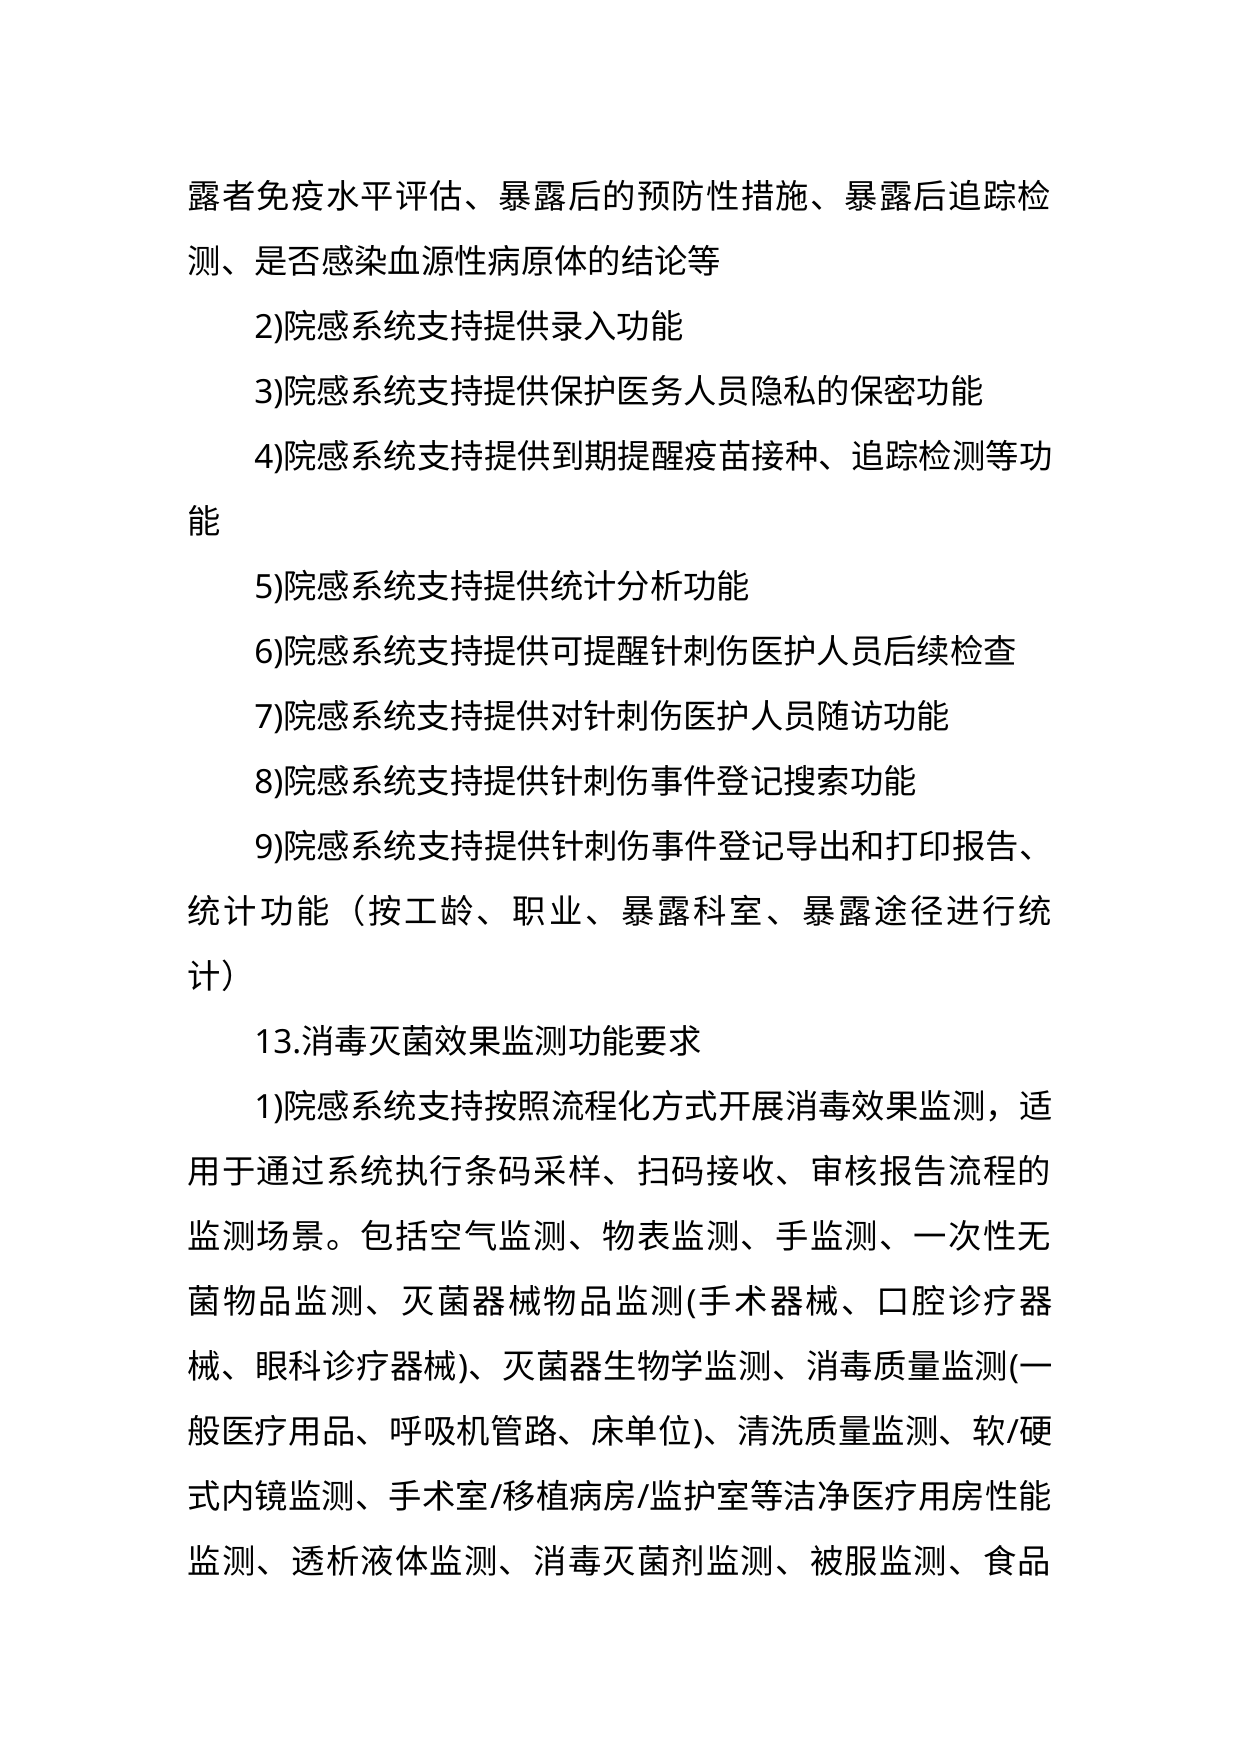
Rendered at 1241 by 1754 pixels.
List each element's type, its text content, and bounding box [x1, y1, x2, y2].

text 5)院感系统支持提供统计分析功能 [187, 552, 1053, 617]
text 8)院感系统支持提供针刺伤事件登记搜索功能 [187, 747, 1053, 812]
text 9)院感系统支持提供针刺伤事件登记导出和打印报告、统计功能（按工龄、职业、暴露科室、暴露途径进行统计） [187, 812, 1053, 1007]
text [187, 1072, 1053, 1592]
text 13.消毒灭菌效果监测功能要求 [187, 1007, 1053, 1072]
text 3)院感系统支持提供保护医务人员隐私的保密功能 [187, 357, 1053, 422]
text 7)院感系统支持提供对针刺伤医护人员随访功能 [187, 682, 1053, 747]
text 4)院感系统支持提供到期提醒疫苗接种、追踪检测等功能 [187, 422, 1053, 552]
text 6)院感系统支持提供可提醒针刺伤医护人员后续检查 [187, 617, 1053, 682]
text 2)院感系统支持提供录入功能 [187, 292, 1053, 357]
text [187, 162, 1053, 292]
